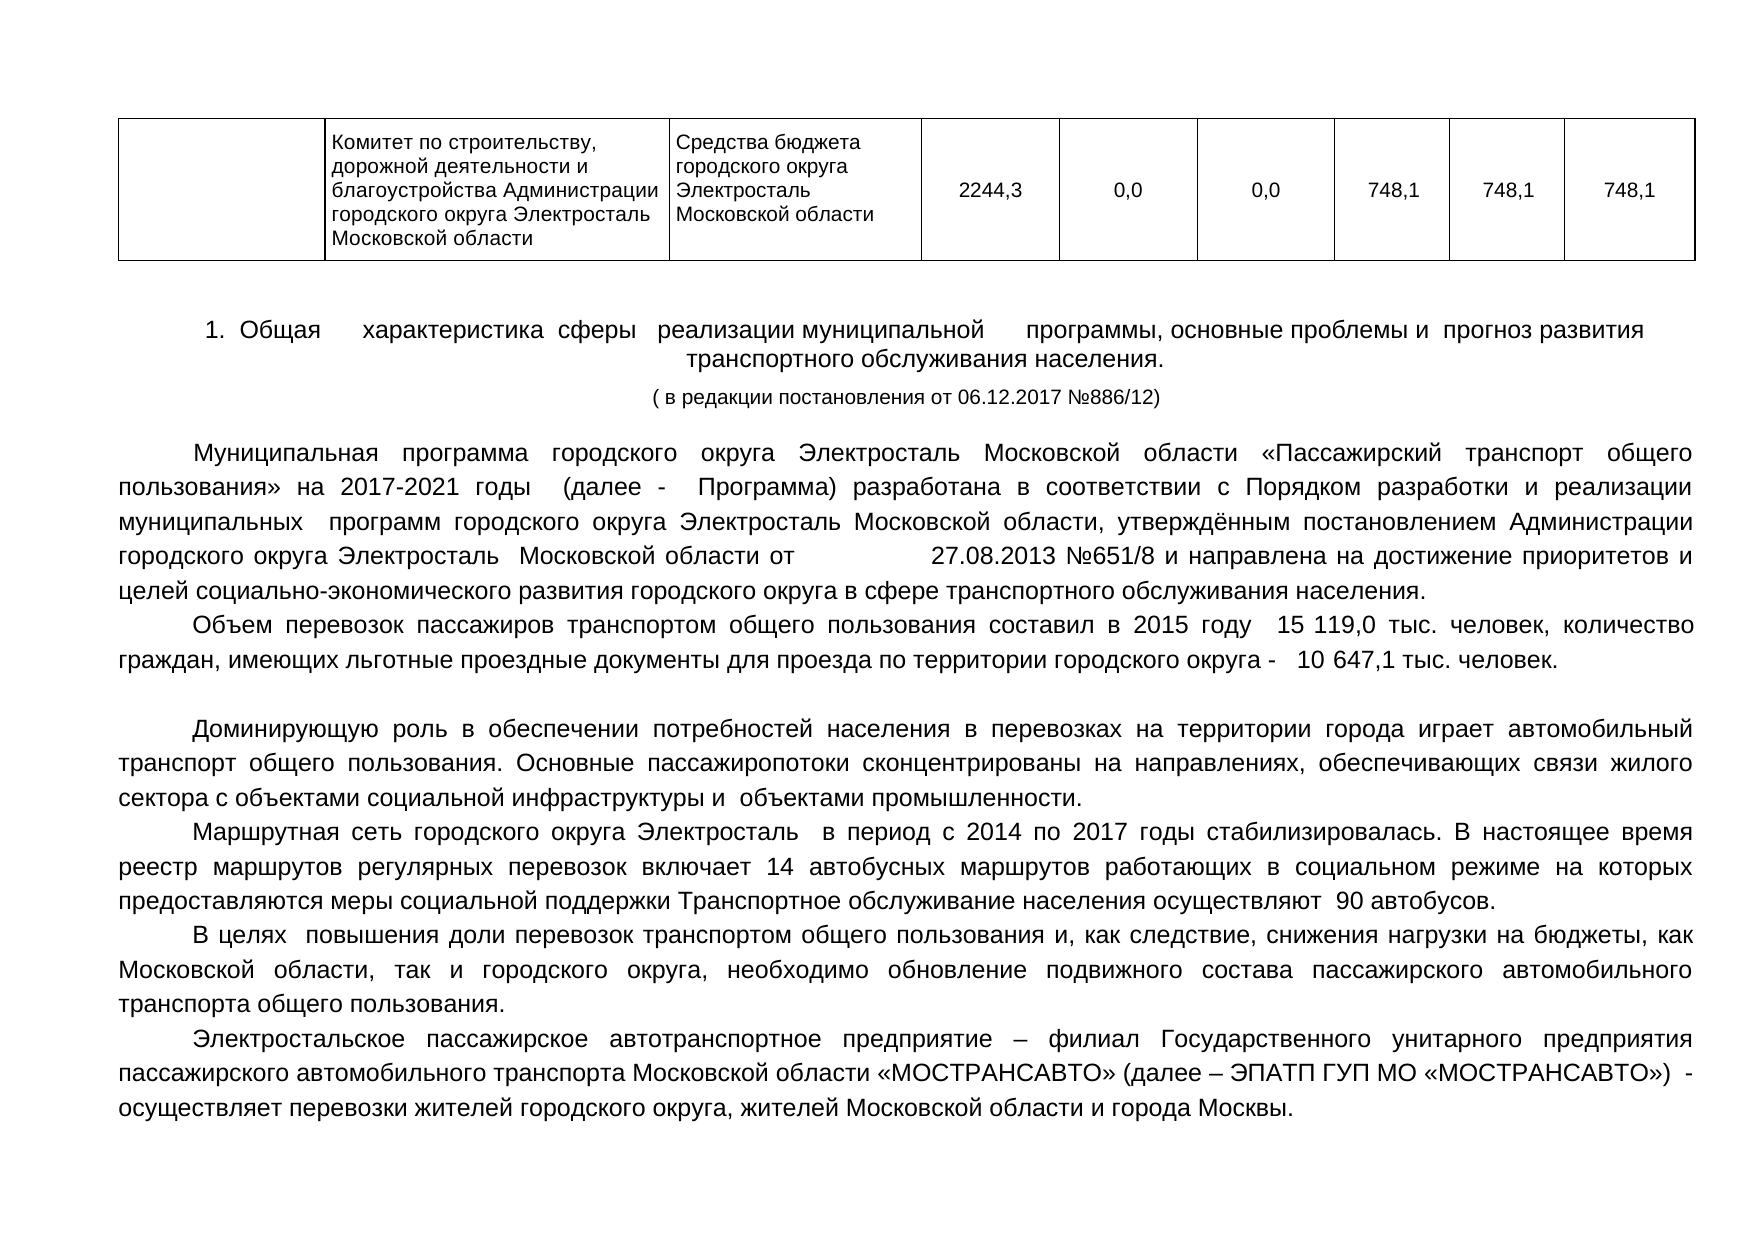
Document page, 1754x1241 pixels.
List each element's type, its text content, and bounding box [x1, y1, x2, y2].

table_cell 748,1 [1450, 119, 1564, 260]
text Электростальское пассажирское автотранспортное предприятие – филиал Государственного унитарного предприятия пассажирского автомобильного транспорта Московской области «МОСТРАНСАВТО» (далее – ЭПАТП ГУП МО «МОСТРАНСАВТО») - осуществляет перевозки жителей городского округа, жителей Московской области и города Москвы. [118, 1024, 1695, 1122]
table_cell 748,1 [1565, 119, 1694, 260]
subtitle 1. Общая характеристика сферы реализации муниципальной программы, основные проблемы и прогноз развития транспортного обслуживания населения. [156, 315, 1695, 372]
text Объем перевозок пассажиров транспортом общего пользования составил в 2015 году 15 119,0 тыс. человек, количество граждан, имеющих льготные проездные документы для проезда по территории городского округа - 10 647,1 тыс. человек. [118, 610, 1695, 673]
table_cell 2244,3 [922, 119, 1059, 260]
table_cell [670, 119, 921, 260]
text Маршрутная сеть городского округа Электросталь в период с 2014 по 2017 годы стабилизировалась. В настоящее время реестр маршрутов регулярных перевозок включает 14 автобусных маршрутов работающих в социальном режиме на которых предоставляются меры социальной поддержки Транспортное обслуживание населения осуществляют 90 автобусов. [118, 817, 1695, 915]
table_cell 0,0 [1060, 119, 1197, 260]
text ( в редакции постановления от 06.12.2017 №886/12) [118, 385, 1695, 409]
text Доминирующую роль в обеспечении потребностей населения в перевозках на территории города играет автомобильный транспорт общего пользования. Основные пассажиропотоки сконцентрированы на направлениях, обеспечивающих связи жилого сектора с объектами социальной инфраструктуры и объектами промышленности. [118, 713, 1695, 811]
table_cell 0,0 [1198, 119, 1334, 260]
text В целях повышения доли перевозок транспортом общего пользования и, как следствие, снижения нагрузки на бюджеты, как Московской области, так и городского округа, необходимо обновление подвижного состава пассажирского автомобильного транспорта общего пользования. [118, 920, 1695, 1018]
table_cell 748,1 [1335, 119, 1449, 260]
text Муниципальная программа городского округа Электросталь Московской области «Пассажирский транспорт общего пользования» на 2017-2021 годы (далее - Программа) разработана в соответствии с Порядком разработки и реализации муниципальных программ городского округа Электросталь Московской области, утверждённым постановлением Администрации городского округа Электросталь Московской области от 27.08.2013 №651/8 и направлена на достижение приоритетов и целей социально-экономического развития городского округа в сфере транспортного обслуживания населения. [118, 438, 1695, 604]
table_cell Комитет по строительству, дорожной деятельности и благоустройства Администрации городского округа Электросталь Московской области [326, 119, 669, 260]
